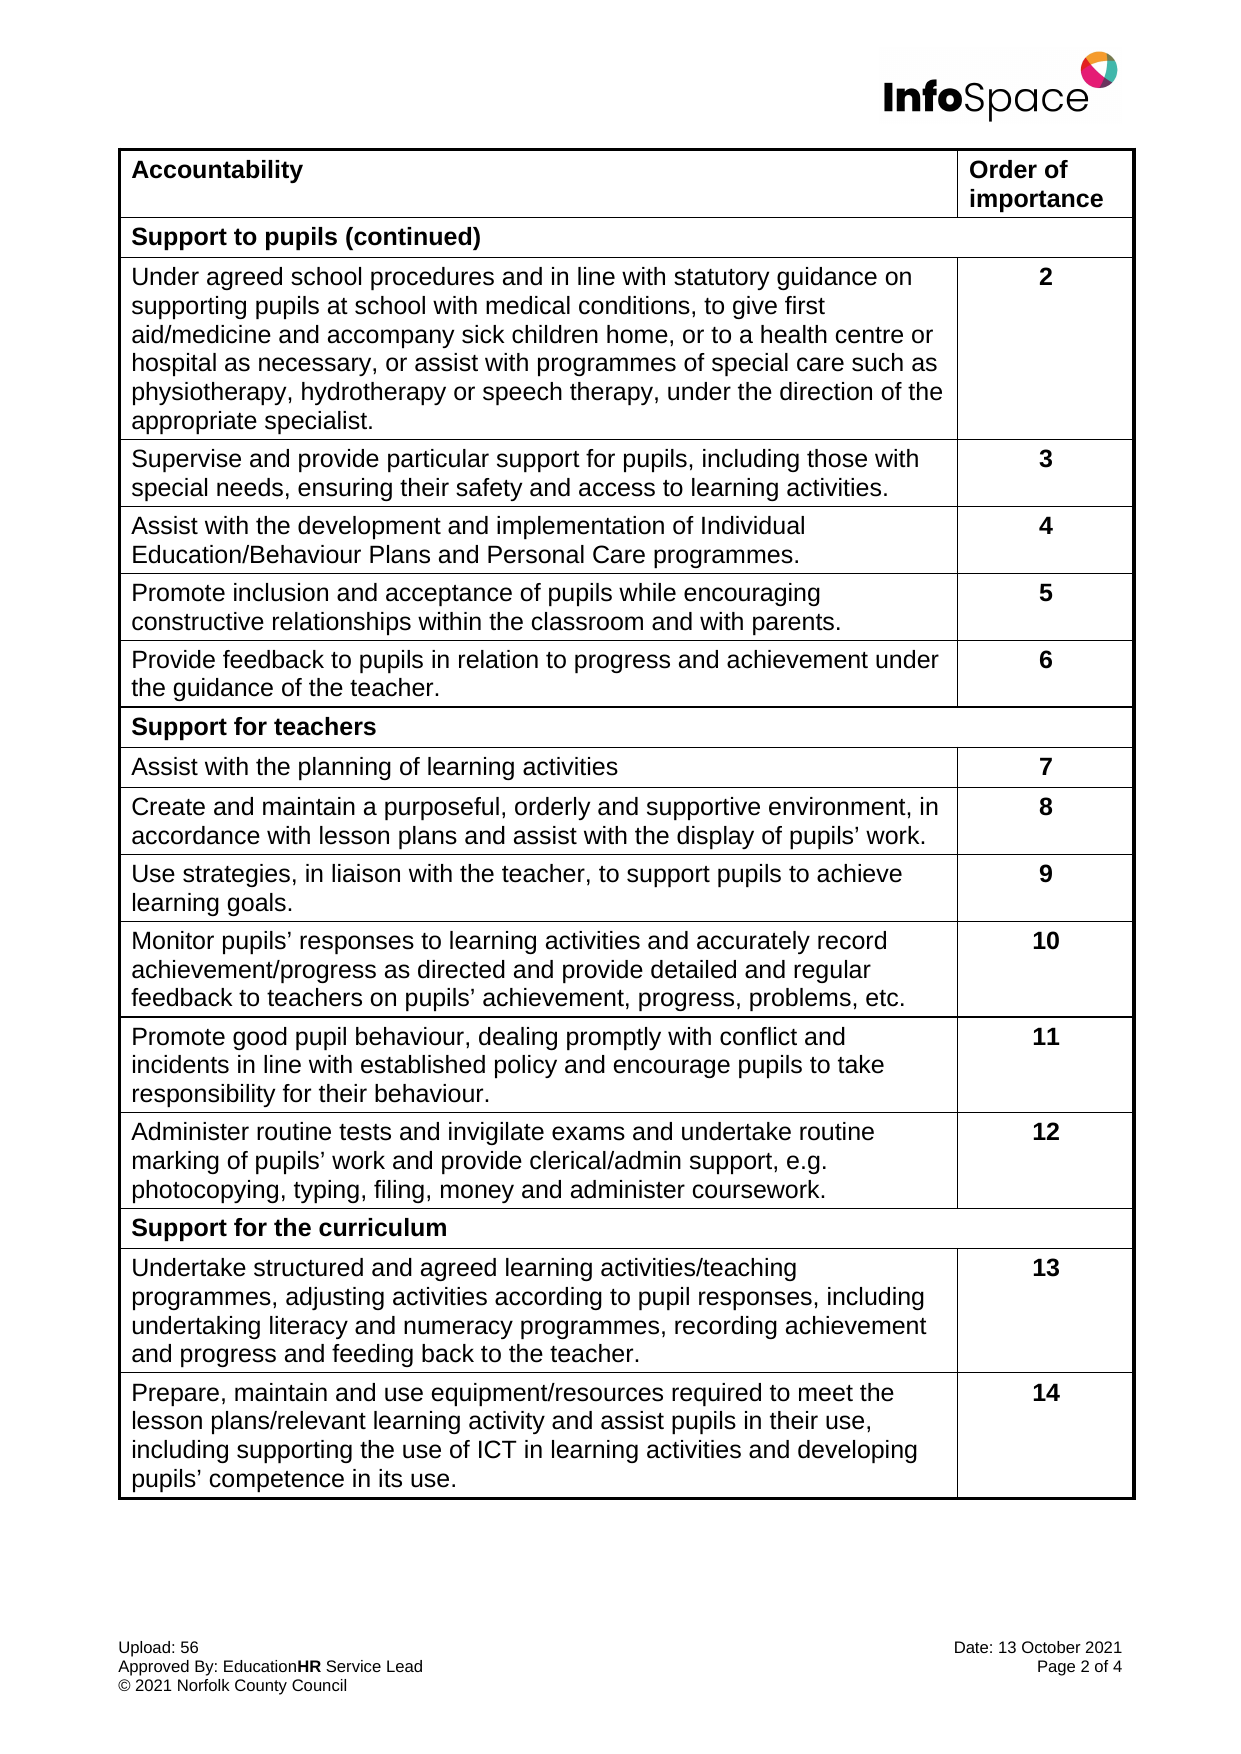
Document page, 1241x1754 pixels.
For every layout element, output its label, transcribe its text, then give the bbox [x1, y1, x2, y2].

table_cell Use strategies, in liaison with the teacher, to support pupils to achieve learning goals. [121, 855, 957, 921]
table_cell Create and maintain a purposeful, orderly and supportive environment, in accordance with lesson plans and assist with the display of pupils’ work. [121, 788, 957, 854]
table_cell Support to pupils (continued) [121, 218, 1132, 257]
table_cell Support for teachers [121, 708, 1132, 747]
table_cell 5 [958, 574, 1132, 639]
table_cell 3 [958, 440, 1132, 506]
table_cell 2 [958, 258, 1132, 439]
table_cell 7 [958, 748, 1132, 787]
table_cell Provide feedback to pupils in relation to progress and achievement under the guidance of the teacher. [121, 641, 957, 706]
table_cell Monitor pupils’ responses to learning activities and accurately record achievement/progress as directed and provide detailed and regular feedback to teachers on pupils’ achievement, progress, problems, etc. [121, 922, 957, 1016]
table_cell Prepare, maintain and use equipment/resources required to meet the lesson plans/relevant learning activity and assist pupils in their use, including supporting the use of ICT in learning activities and developing pupils’ competence in its use. [121, 1373, 957, 1497]
table_cell 14 [958, 1373, 1132, 1497]
table_cell 11 [958, 1018, 1132, 1112]
table_cell Assist with the planning of learning activities [121, 748, 957, 787]
table_cell 13 [958, 1249, 1132, 1372]
table_cell Accountability [121, 151, 957, 217]
table_cell Undertake structured and agreed learning activities/teaching programmes, adjusting activities according to pupil responses, including undertaking literacy and numeracy programmes, recording achievement and progress and feeding back to the teacher. [121, 1249, 957, 1372]
picture [878, 47, 1123, 124]
table_cell Promote inclusion and acceptance of pupils while encouraging constructive relationships within the classroom and with parents. [121, 574, 957, 639]
table_cell 8 [958, 788, 1132, 854]
table_cell 12 [958, 1113, 1132, 1208]
table_cell Administer routine tests and invigilate exams and undertake routine marking of pupils’ work and provide clerical/admin support, e.g. photocopying, typing, filing, money and administer coursework. [121, 1113, 957, 1208]
table_cell Supervise and provide particular support for pupils, including those with special needs, ensuring their safety and access to learning activities. [121, 440, 957, 506]
table_cell 9 [958, 855, 1132, 921]
table_cell Under agreed school procedures and in line with statutory guidance on supporting pupils at school with medical conditions, to give first aid/medicine and accompany sick children home, or to a health centre or hospital as necessary, or assist with programmes of special care such as physiotherapy, hydrotherapy or speech therapy, under the direction of the appropriate specialist. [121, 258, 957, 439]
table_cell 6 [958, 641, 1132, 706]
table_cell Assist with the development and implementation of Individual Education/Behaviour Plans and Personal Care programmes. [121, 507, 957, 573]
table_cell Support for the curriculum [121, 1209, 1132, 1248]
table_cell 10 [958, 922, 1132, 1016]
table_cell Order of importance [958, 151, 1132, 217]
table_cell Promote good pupil behaviour, dealing promptly with conflict and incidents in line with established policy and encourage pupils to take responsibility for their behaviour. [121, 1018, 957, 1112]
table_cell 4 [958, 507, 1132, 573]
